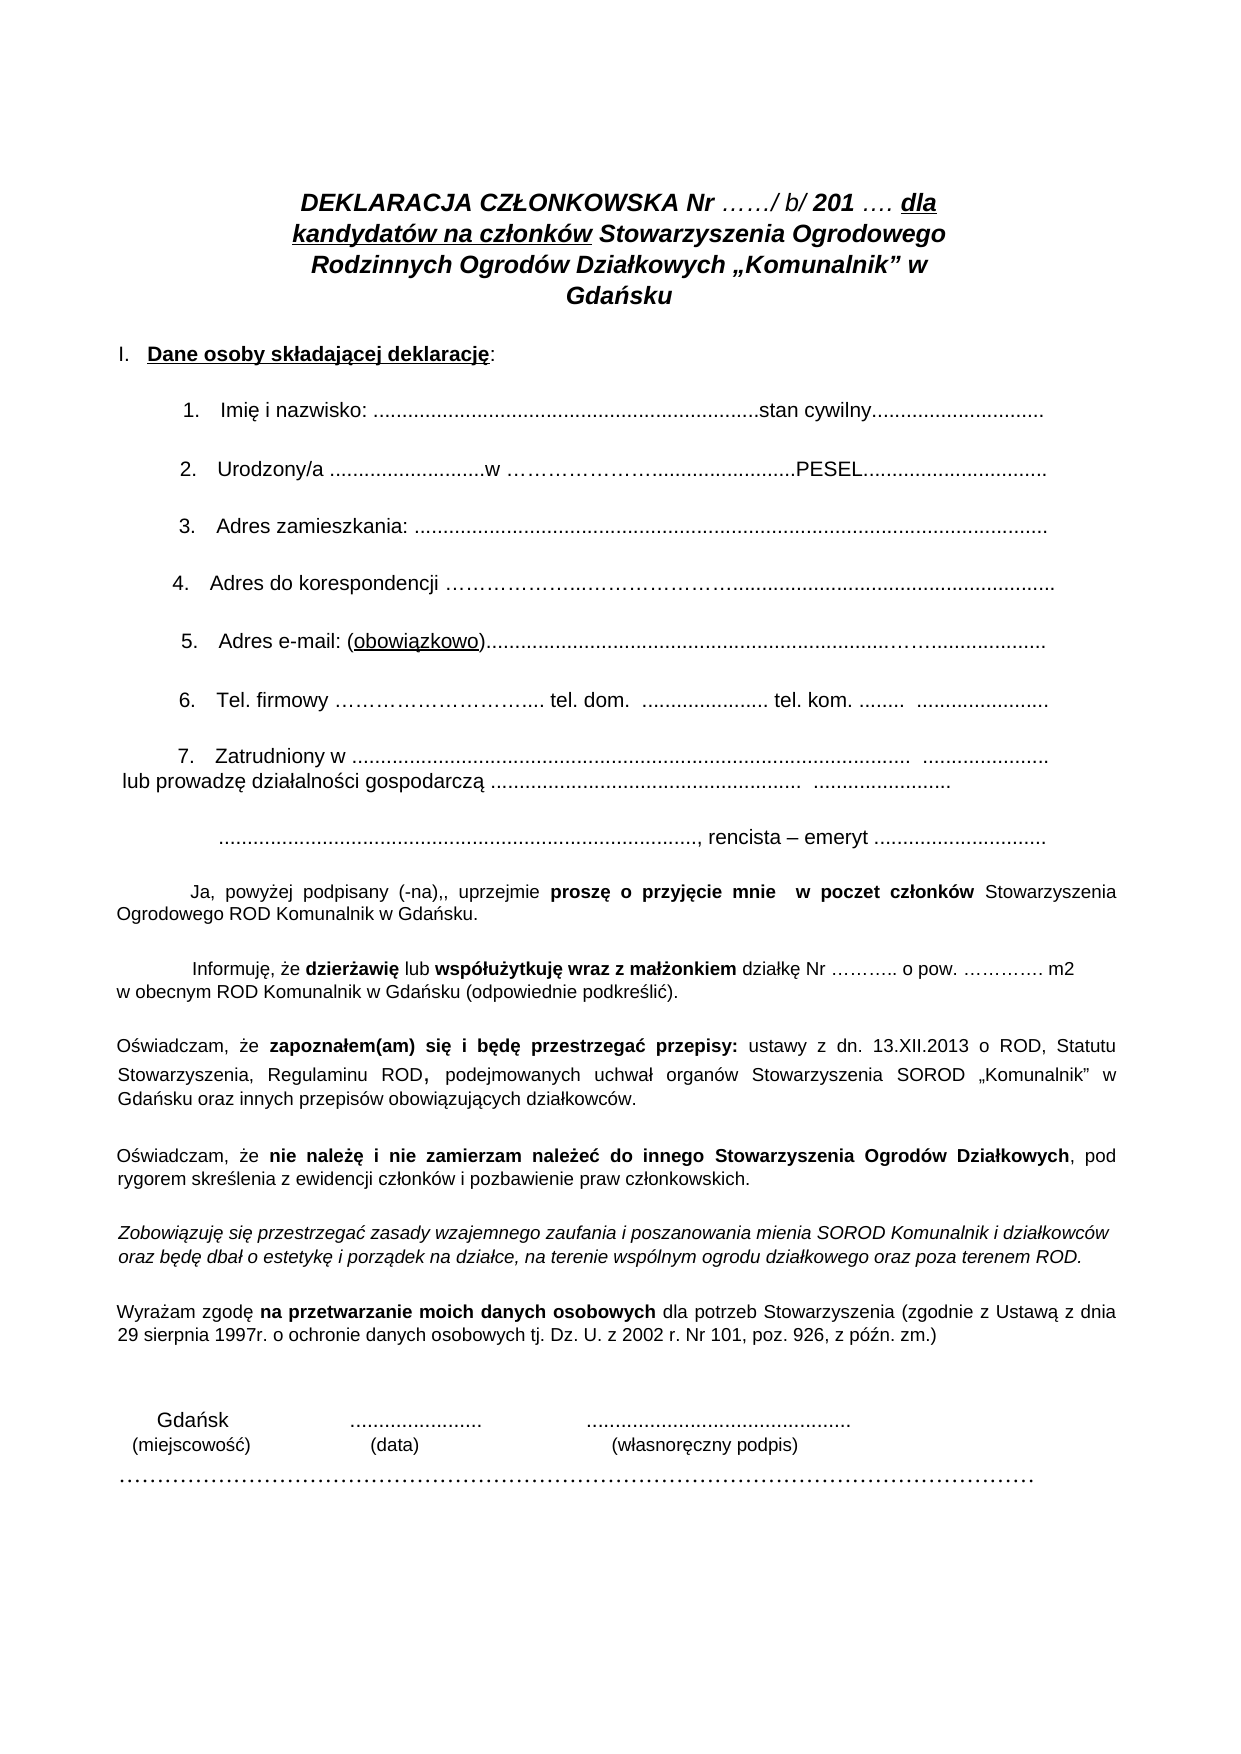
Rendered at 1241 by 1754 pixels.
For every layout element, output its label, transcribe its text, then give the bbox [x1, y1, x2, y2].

text ..................................................................................., rencista – emeryt .............................. [218, 825, 1119, 849]
text lub prowadzę działalności gospodarczą ...................................................... ........................ [116, 769, 1049, 793]
text Wyrażam zgodę na przetwarzanie moich danych osobowych dla potrzeb Stowarzyszenia (zgodnie z Ustawą z dnia 29 sierpnia 1997r. o ochronie danych osobowych tj. Dz. U. z 2002 r. Nr 101, poz. 926, z późn. zm.) [116, 1301, 1116, 1346]
list Urodzony/a ...........................w ………………….........................PESEL................................ [114, 457, 1114, 481]
text Informuję, że dzierżawię lub współużytkuję wraz z małżonkiem działkę Nr ……….. o pow. …………. m2 [192, 958, 1116, 979]
list Adres do korespondencji ………………...…………………........................................................ [114, 570, 1114, 594]
list Adres zamieszkania: .............................................................................................................. [114, 514, 1114, 538]
list Imię i nazwisko: ...................................................................stan cywilny.............................. [114, 398, 1114, 422]
list Tel. firmowy ……………………….... tel. dom. ...................... tel. kom. ........ ....................... [114, 687, 1114, 711]
text Oświadczam, że nie należę i nie zamierzam należeć do innego Stowarzyszenia Ogrodów Działkowych, pod rygorem skreślenia z ewidencji członków i pozbawienie praw członkowskich. [116, 1145, 1116, 1189]
text I. Dane osoby składającej deklarację: [118, 342, 1119, 366]
text Oświadczam, że zapoznałem(am) się i będę przestrzegać przepisy: ustawy z dn. 13.XII.2013 o ROD, Statutu Stowarzyszenia, Regulaminu ROD, podejmowanych uchwał organów Stowarzyszenia SOROD „Komunalnik” w Gdańsku oraz innych przepisów obowiązujących działkowców. [116, 1034, 1116, 1109]
list Adres e-mail: (obowiązkowo)......................................................................…….................... [114, 628, 1114, 652]
list Zatrudniony w ................................................................................................. ...................... [114, 743, 1114, 767]
text Ja, powyżej podpisany (-na),, uprzejmie proszę o przyjęcie mnie w poczet członków Stowarzyszenia Ogrodowego ROD Komunalnik w Gdańsku. [116, 880, 1116, 925]
text (miejscowość) (data) (własnoręczny podpis) [116, 1433, 1116, 1455]
text ………………………………………………………………………………………………………… [118, 1461, 1119, 1487]
text w obecnym ROD Komunalnik w Gdańsku (odpowiednie podkreślić). [116, 981, 1116, 1003]
text DEKLARACJA CZŁONKOWSKA Nr ……/ b/ 201 …. dla kandydatów na członków Stowarzyszenia Ogrodowego Rodzinnych Ogrodów Działkowych „Komunalnik” w Gdańsku [256, 187, 984, 309]
text Gdańsk ....................... .............................................. [116, 1408, 1119, 1432]
text Zobowiązuję się przestrzegać zasady wzajemnego zaufania i poszanowania mienia SOROD Komunalnik i działkowców oraz będę dbał o estetykę i porządek na działce, na terenie wspólnym ogrodu działkowego oraz poza terenem ROD. [118, 1222, 1119, 1268]
